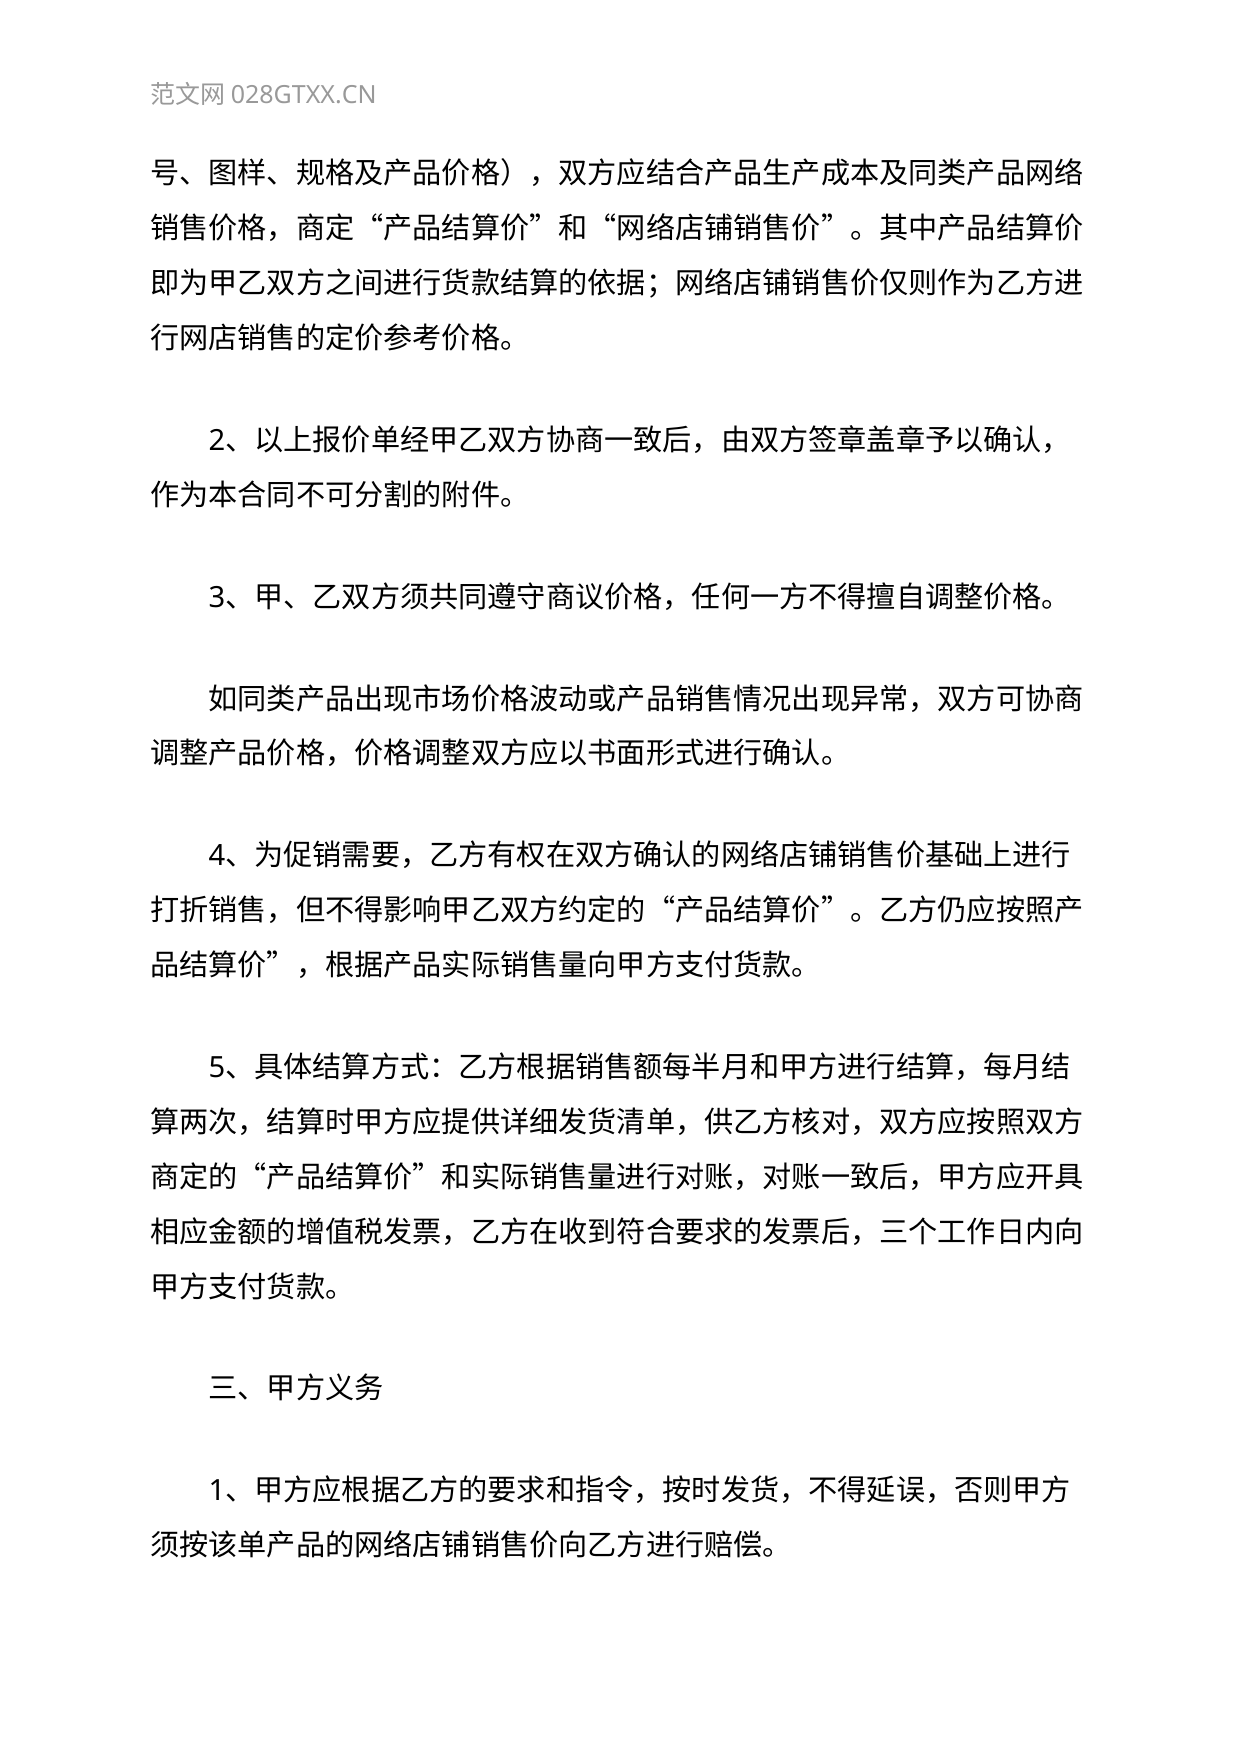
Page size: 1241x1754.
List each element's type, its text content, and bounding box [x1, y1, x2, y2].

text 三、甲方义务 [150, 1365, 1090, 1407]
text 1、甲方应根据乙方的要求和指令，按时发货，不得延误，否则甲方须按该单产品的网络店铺销售价向乙方进行赔偿。 [150, 1467, 1090, 1564]
text 4、为促销需要，乙方有权在双方确认的网络店铺销售价基础上进行打折销售，但不得影响甲乙双方约定的“产品结算价”。乙方仍应按照产品结算价”，根据产品实际销售量向甲方支付货款。 [150, 832, 1090, 984]
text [150, 150, 1090, 357]
text 3、甲、乙双方须共同遵守商议价格，任何一方不得擅自调整价格。 [150, 573, 1090, 616]
text 5、具体结算方式：乙方根据销售额每半月和甲方进行结算，每月结算两次，结算时甲方应提供详细发货清单，供乙方核对，双方应按照双方商定的“产品结算价”和实际销售量进行对账，对账一致后，甲方应开具相应金额的增值税发票，乙方在收到符合要求的发票后，三个工作日内向甲方支付货款。 [150, 1043, 1090, 1306]
text 如同类产品出现市场价格波动或产品销售情况出现异常，双方可协商调整产品价格，价格调整双方应以书面形式进行确认。 [150, 675, 1090, 772]
text 2、以上报价单经甲乙双方协商一致后，由双方签章盖章予以确认，作为本合同不可分割的附件。 [150, 416, 1090, 514]
